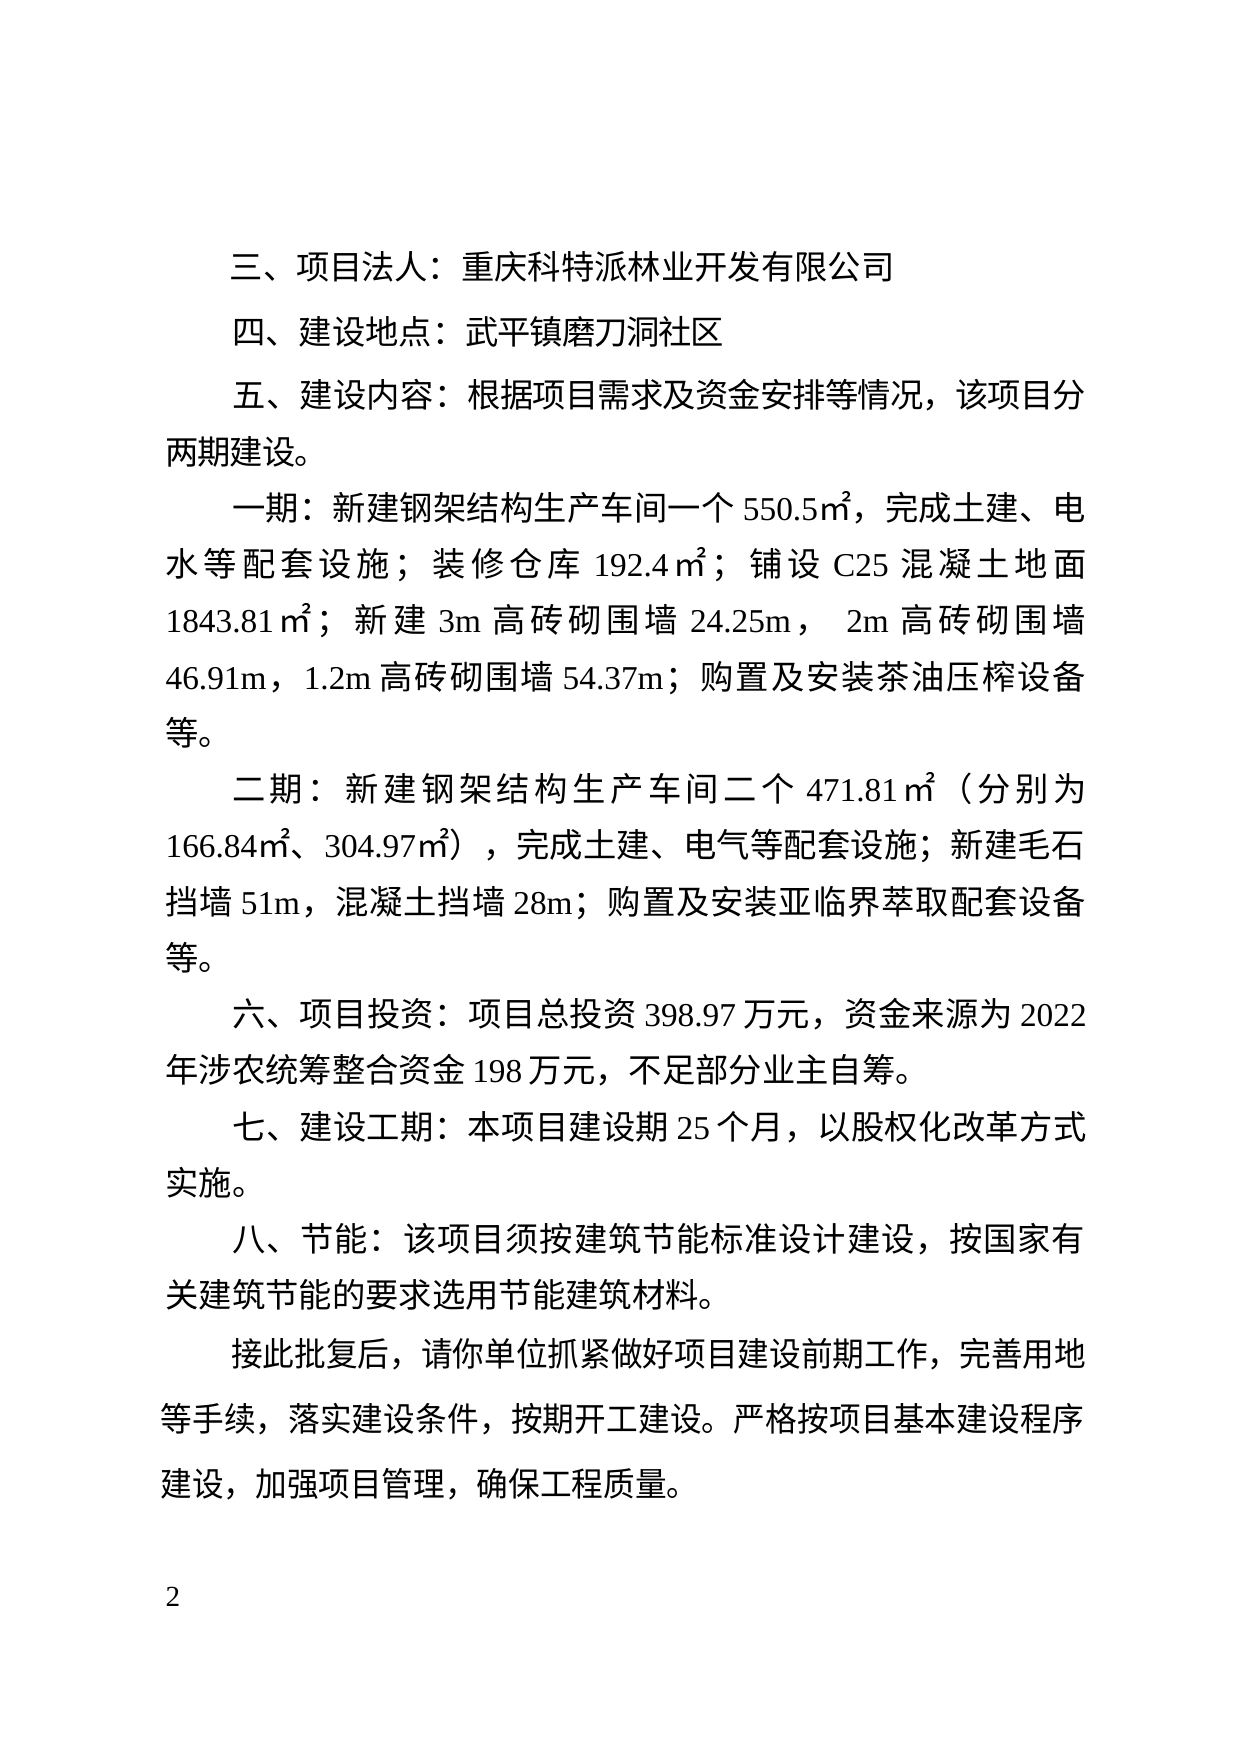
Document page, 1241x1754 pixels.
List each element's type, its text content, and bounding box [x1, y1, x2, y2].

text 四、建设地点：武平镇磨刀洞社区 [165, 298, 1087, 363]
text 七、建设工期：本项目建设期25个月，以股权化改革方式实施。 [165, 1094, 1087, 1207]
text 一期：新建钢架结构生产车间一个550.5㎡，完成土建、电水等配套设施；装修仓库192.4㎡；铺设C25混凝土地面1843.81㎡；新建3m高砖砌围墙24.25m， 2m高砖砌围墙46.91m，1.2m高砖砌围墙54.37m；购置及安装茶油压榨设备等。 [165, 475, 1087, 757]
text 六、项目投资：项目总投资398.97万元，资金来源为2022年涉农统筹整合资金198万元，不足部分业主自筹。 [165, 982, 1087, 1094]
text 五、建设内容：根据项目需求及资金安排等情况，该项目分两期建设。 [165, 363, 1087, 475]
text 二期：新建钢架结构生产车间二个471.81㎡（分别为166.84㎡、304.97㎡），完成土建、电气等配套设施；新建毛石挡墙51m，混凝土挡墙28m；购置及安装亚临界萃取配套设备等。 [165, 757, 1087, 982]
text 三、项目法人：重庆科特派林业开发有限公司 [165, 233, 1087, 298]
text 八、节能：该项目须按建筑节能标准设计建设，按国家有关建筑节能的要求选用节能建筑材料。 [165, 1207, 1087, 1319]
text 接此批复后，请你单位抓紧做好项目建设前期工作，完善用地等手续，落实建设条件，按期开工建设。严格按项目基本建设程序建设，加强项目管理，确保工程质量。 [160, 1319, 1087, 1514]
